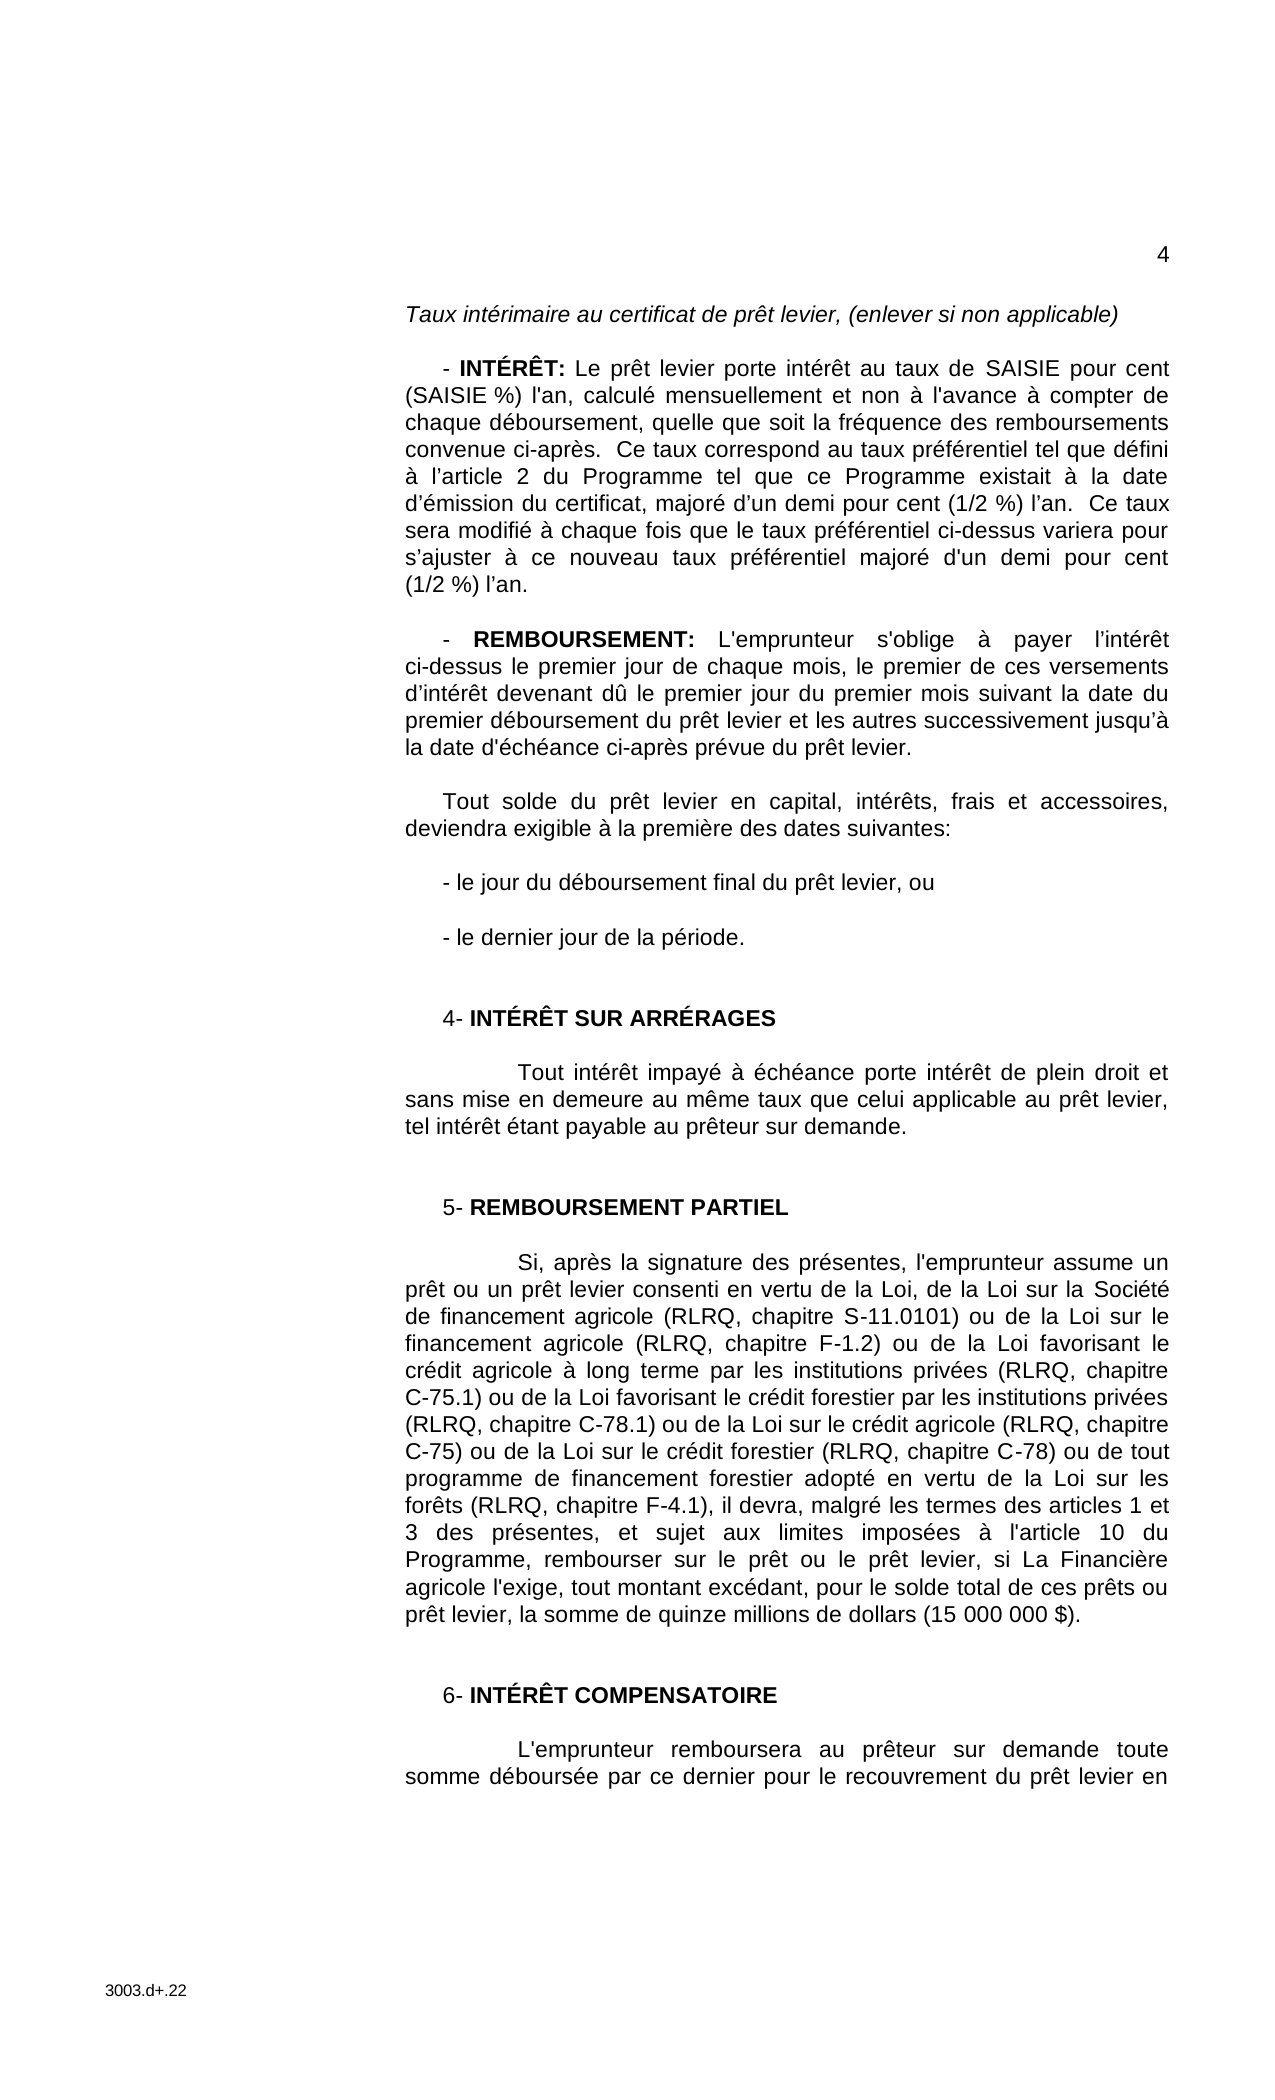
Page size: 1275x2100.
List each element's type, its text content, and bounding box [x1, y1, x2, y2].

text - INTÉRÊT: Le prêt levier porte intérêt au taux de SAISIE pour cent (SAISIE %) l'an, calculé mensuellement et non à l'avance à compter de chaque déboursement, quelle que soit la fréquence des remboursements convenue ci-après. Ce taux correspond au taux préférentiel tel que défini à l’article 2 du Programme tel que ce Programme existait à la date d’émission du certificat, majoré d’un demi pour cent (1/2 %) l’an. Ce taux sera modifié à chaque fois que le taux préférentiel ci-dessus variera pour s’ajuster à ce nouveau taux préférentiel majoré d'un demi pour cent (1/2 %) l’an. [405, 354, 1170, 598]
text 6- INTÉRÊT COMPENSATOIRE [405, 1681, 1170, 1708]
text 5- REMBOURSEMENT PARTIEL [405, 1194, 1170, 1221]
text Taux intérimaire au certificat de prêt levier, (enlever si non applicable) [405, 300, 1170, 327]
text - le dernier jour de la période. [405, 923, 1170, 950]
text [405, 1735, 1170, 1789]
text Si, après la signature des présentes, l'emprunteur assume un prêt ou un prêt levier consenti en vertu de la Loi, de la Loi sur la Société de financement agricole (RLRQ, chapitre S-11.0101) ou de la Loi sur le financement agricole (RLRQ, chapitre F-1.2) ou de la Loi favorisant le crédit agricole à long terme par les institutions privées (RLRQ, chapitre C-75.1) ou de la Loi favorisant le crédit forestier par les institutions privées (RLRQ, chapitre C-78.1) ou de la Loi sur le crédit agricole (RLRQ, chapitre C-75) ou de la Loi sur le crédit forestier (RLRQ, chapitre C-78) ou de tout programme de financement forestier adopté en vertu de la Loi sur les forêts (RLRQ, chapitre F-4.1), il devra, malgré les termes des articles 1 et 3 des présentes, et sujet aux limites imposées à l'article 10 du Programme, rembourser sur le prêt ou le prêt levier, si La Financière agricole l'exige, tout montant excédant, pour le solde total de ces prêts ou prêt levier, la somme de quinze millions de dollars (15 000 000 $). [405, 1248, 1170, 1627]
text 4- INTÉRÊT SUR ARRÉRAGES [405, 1004, 1170, 1031]
text Tout solde du prêt levier en capital, intérêts, frais et accessoires, deviendra exigible à la première des dates suivantes: [405, 787, 1170, 842]
text - REMBOURSEMENT: L'emprunteur s'oblige à payer l’intérêt ci-dessus le premier jour de chaque mois, le premier de ces versements d’intérêt devenant dû le premier jour du premier mois suivant la date du premier déboursement du prêt levier et les autres successivement jusqu’à la date d'échéance ci-après prévue du prêt levier. [405, 625, 1170, 760]
text Tout intérêt impayé à échéance porte intérêt de plein droit et sans mise en demeure au même taux que celui applicable au prêt levier, tel intérêt étant payable au prêteur sur demande. [405, 1058, 1170, 1139]
text - le jour du déboursement final du prêt levier, ou [405, 869, 1170, 896]
